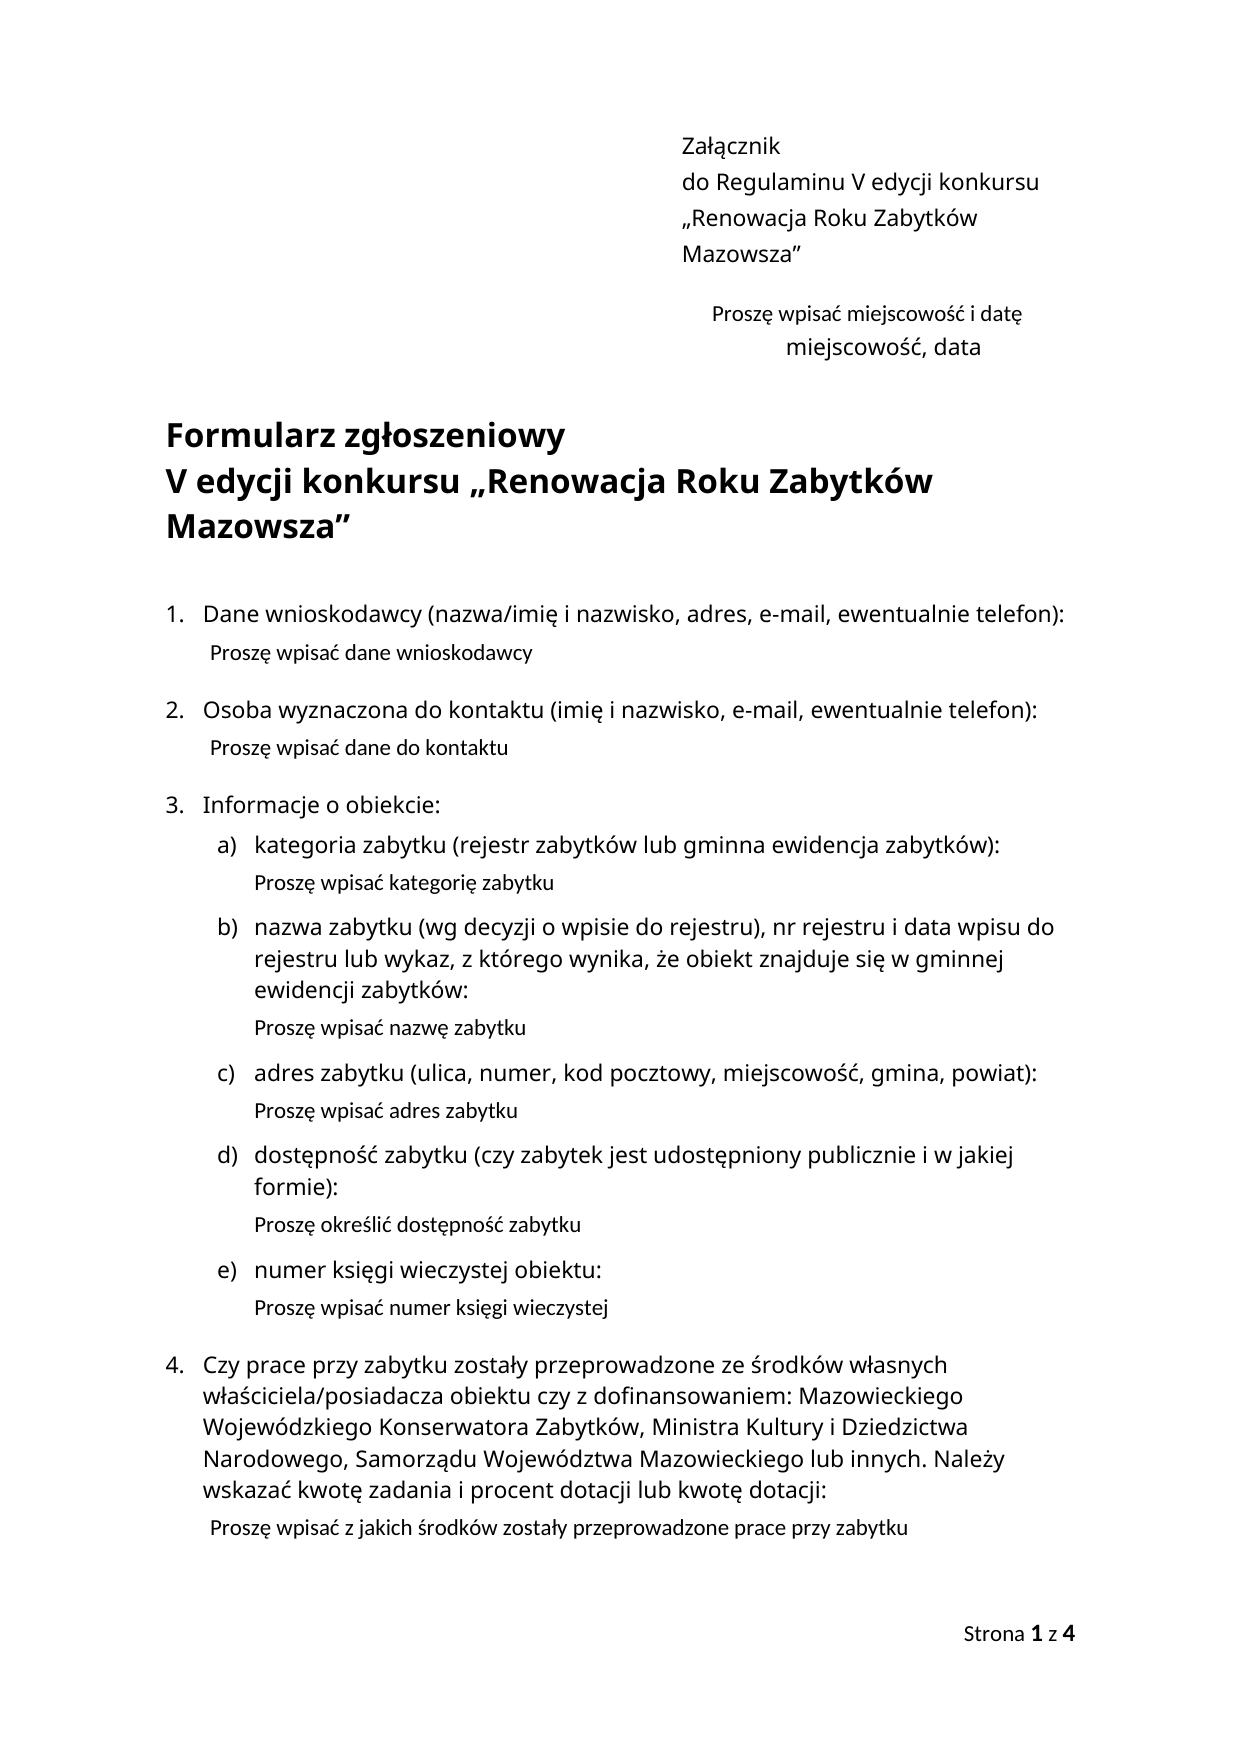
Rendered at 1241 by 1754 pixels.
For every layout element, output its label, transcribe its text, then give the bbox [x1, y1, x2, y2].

list Dane wnioskodawcy (nazwa/imię i nazwisko, adres, e-mail, ewentualnie telefon): [165, 598, 1075, 629]
subtitle Formularz zgłoszeniowy V edycji konkursu „Renowacja Roku Zabytków Mazowsza” [165, 412, 1075, 548]
text „Renowacja Roku Zabytków Mazowsza” [682, 202, 1075, 269]
list Informacje o obiekcie: [165, 789, 1075, 820]
list kategoria zabytku (rejestr zabytków lub gminna ewidencja zabytków): [217, 828, 1075, 860]
text do Regulaminu V edycji konkursu [682, 166, 1075, 197]
list Czy prace przy zabytku zostały przeprowadzone ze środków własnych właściciela/posiadacza obiektu czy z dofinansowaniem: Mazowieckiego Wojewódzkiego Konserwatora Zabytków, Ministra Kultury i Dziedzictwa Narodowego, Samorządu Województwa Mazowieckiego lub innych. Należy wskazać kwotę zadania i procent dotacji lub kwotę dotacji: [165, 1349, 1075, 1505]
list dostępność zabytku (czy zabytek jest udostępniony publicznie i w jakiej formie): [217, 1139, 1075, 1202]
list numer księgi wieczystej obiektu: [217, 1253, 1075, 1285]
list Osoba wyznaczona do kontaktu (imię i nazwisko, e-mail, ewentualnie telefon): [165, 694, 1075, 725]
text Załącznik [682, 130, 1075, 161]
list nazwa zabytku (wg decyzji o wpisie do rejestru), nr rejestru i data wpisu do rejestru lub wykaz, z którego wynika, że obiekt znajduje się w gminnej ewidencji zabytków: [217, 911, 1075, 1005]
text miejscowość, data [712, 331, 1075, 362]
list adres zabytku (ulica, numer, kod pocztowy, miejscowość, gmina, powiat): [217, 1057, 1075, 1088]
